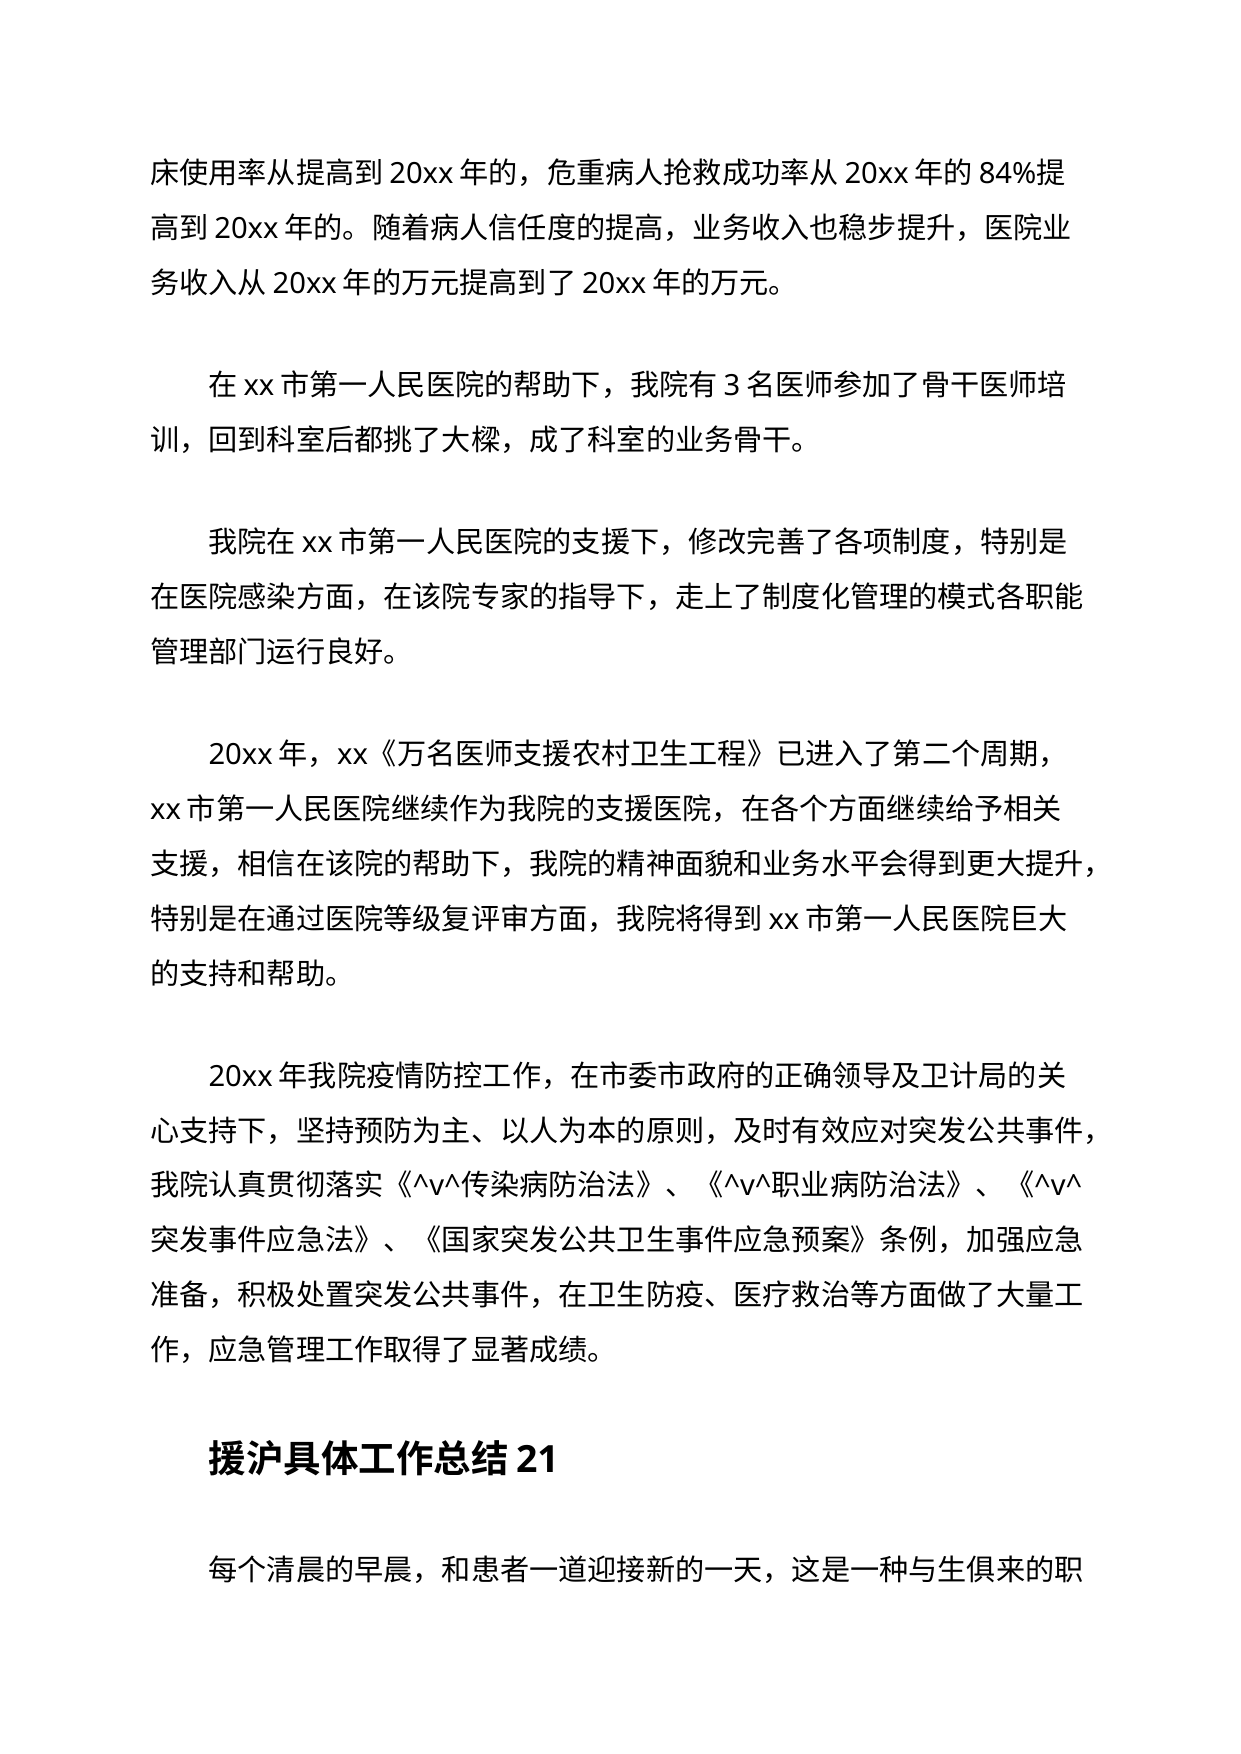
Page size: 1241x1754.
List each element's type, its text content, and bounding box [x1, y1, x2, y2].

text 20xx年，xx《万名医师支援农村卫生工程》已进入了第二个周期，xx市第一人民医院继续作为我院的支援医院，在各个方面继续给予相关支援，相信在该院的帮助下，我院的精神面貌和业务水平会得到更大提升，特别是在通过医院等级复评审方面，我院将得到xx市第一人民医院巨大的支持和帮助。 [150, 730, 1090, 993]
text 20xx年我院疫情防控工作，在市委市政府的正确领导及卫计局的关心支持下，坚持预防为主、以人为本的原则，及时有效应对突发公共事件，我院认真贯彻落实《^v^传染病防治法》、《^v^职业病防治法》、《^v^突发事件应急法》、《国家突发公共卫生事件应急预案》条例，加强应急准备，积极处置突发公共事件，在卫生防疫、医疗救治等方面做了大量工作，应急管理工作取得了显著成绩。 [150, 1052, 1090, 1369]
text 我院在xx市第一人民医院的支援下，修改完善了各项制度，特别是在医院感染方面，在该院专家的指导下，走上了制度化管理的模式各职能管理部门运行良好。 [150, 519, 1090, 671]
text 在xx市第一人民医院的帮助下，我院有3名医师参加了骨干医师培训，回到科室后都挑了大樑，成了科室的业务骨干。 [150, 362, 1090, 459]
text 援沪具体工作总结21 [150, 1428, 1090, 1483]
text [150, 150, 1090, 302]
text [150, 1546, 1090, 1588]
